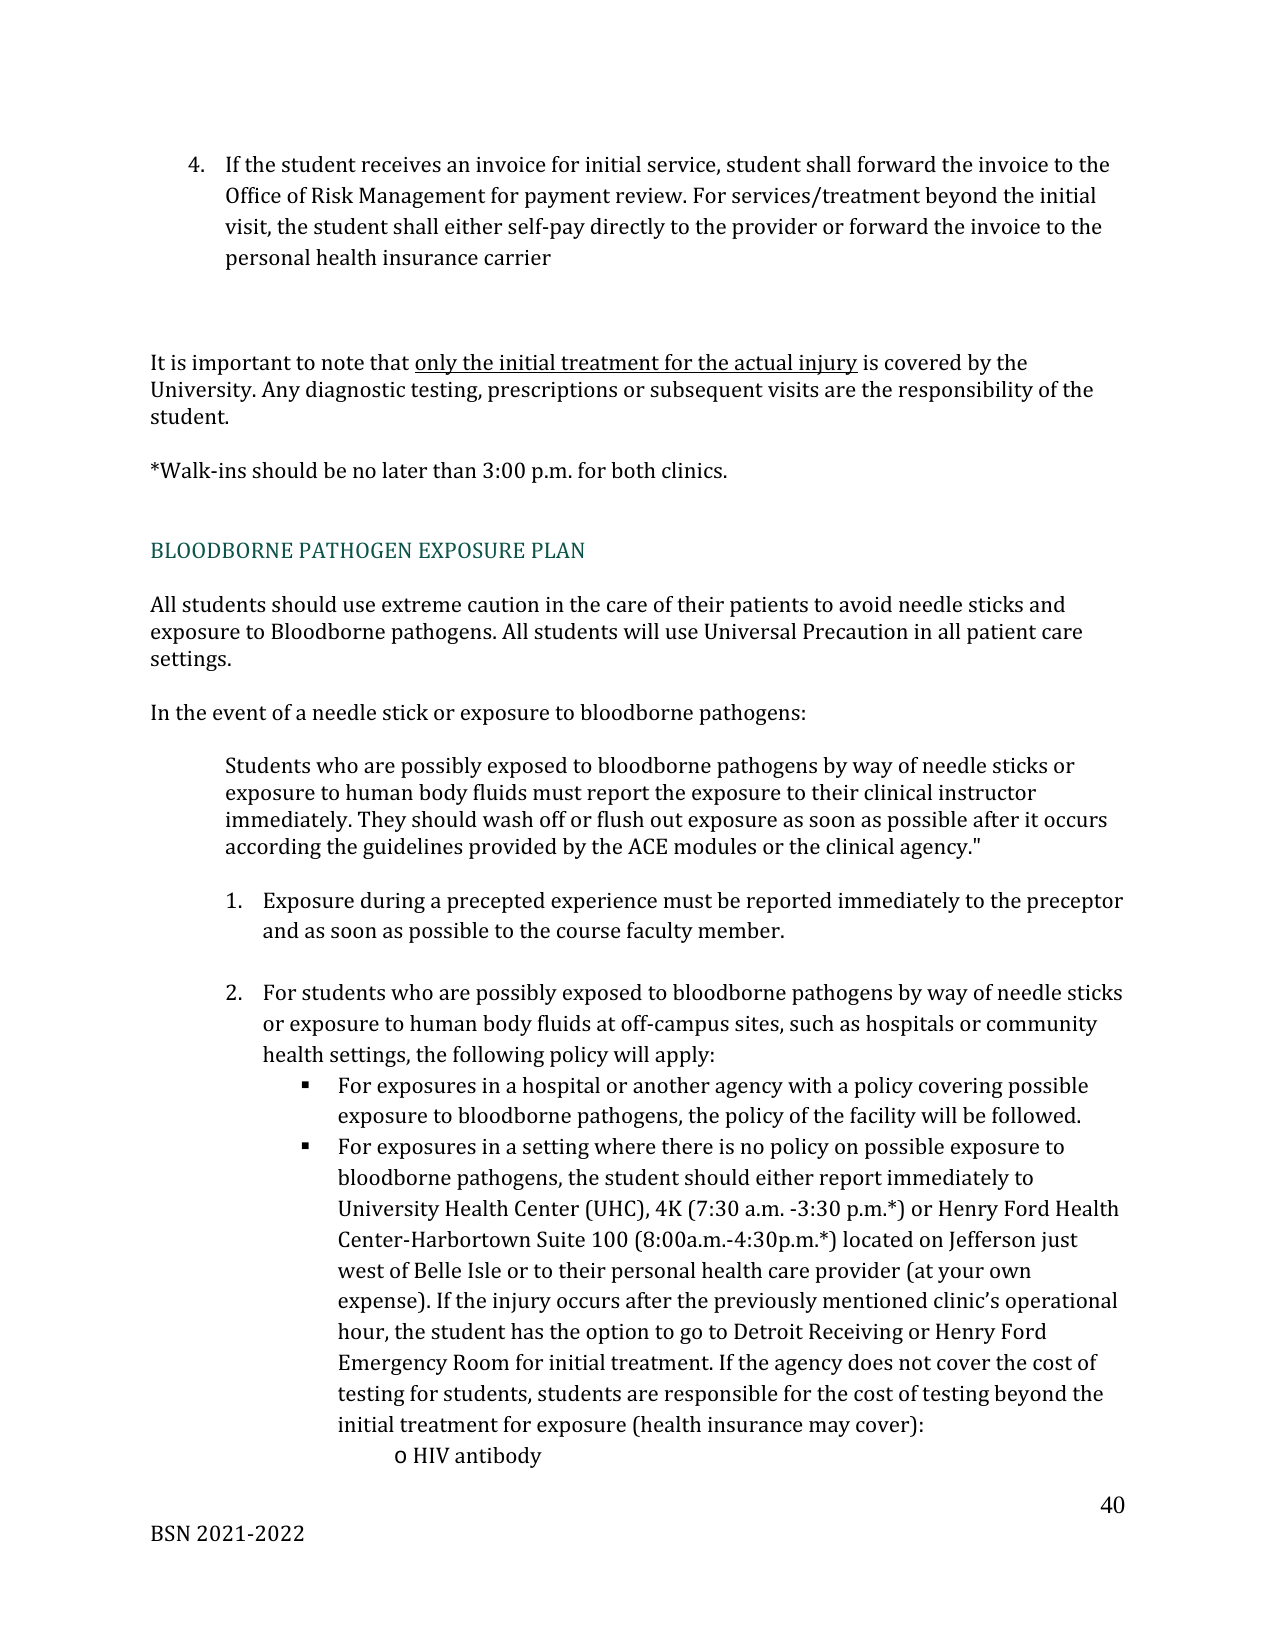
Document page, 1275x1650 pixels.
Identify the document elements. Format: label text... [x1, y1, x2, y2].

list HIV antibody [394, 1441, 1125, 1470]
list For exposures in a hospital or another agency with a policy covering possible exposure to bloodborne pathogens, the policy of the facility will be followed. [300, 1071, 1125, 1129]
text It is important to note that only the initial treatment for the actual injury is covered by the University. Any diagnostic testing, prescriptions or subsequent visits are the responsibility of the student. [150, 349, 1125, 429]
text All students should use extreme caution in the care of their patients to avoid needle sticks and exposure to Bloodborne pathogens. All students will use Universal Precaution in all patient care settings. [150, 591, 1125, 671]
list For exposures in a setting where there is no policy on possible exposure to bloodborne pathogens, the student should either report immediately to University Health Center (UHC), 4K (7:30 a.m. -3:30 p.m.*) or Henry Ford Health Center-Harbortown Suite 100 (8:00a.m.-4:30p.m.*) located on Jefferson just west of Belle Isle or to their personal health care provider (at your own expense). If the injury occurs after the previously mentioned clinic’s operational hour, the student has the option to go to Detroit Receiving or Henry Ford Emergency Room for initial treatment. If the agency does not cover the cost of testing for students, students are responsible for the cost of testing beyond the initial treatment for exposure (health insurance may cover): [300, 1133, 1125, 1437]
list If the student receives an invoice for initial service, student shall forward the invoice to the Office of Risk Management for payment review. For services/treatment beyond the initial visit, the student shall either self-pay directly to the provider or forward the invoice to the personal health insurance carrier [187, 151, 1125, 270]
text Students who are possibly exposed to bloodborne pathogens by way of needle sticks or exposure to human body fluids must report the exposure to their clinical instructor immediately. They should wash off or flush out exposure as soon as possible after it occurs according the guidelines provided by the ACE modules or the clinical agency." [225, 752, 1125, 859]
text In the event of a needle stick or exposure to bloodborne pathogens: [150, 698, 1125, 725]
list Exposure during a precepted experience must be reported immediately to the preceptor and as soon as possible to the course faculty member. [225, 886, 1125, 944]
text *Walk-ins should be no later than 3:00 p.m. for both clinics. [150, 456, 1125, 483]
text Bloodborne Pathogen Exposure Plan [150, 537, 1125, 564]
list For students who are possibly exposed to bloodborne pathogens by way of needle sticks or exposure to human body fluids at off-campus sites, such as hospitals or community health settings, the following policy will apply: [225, 979, 1125, 1067]
